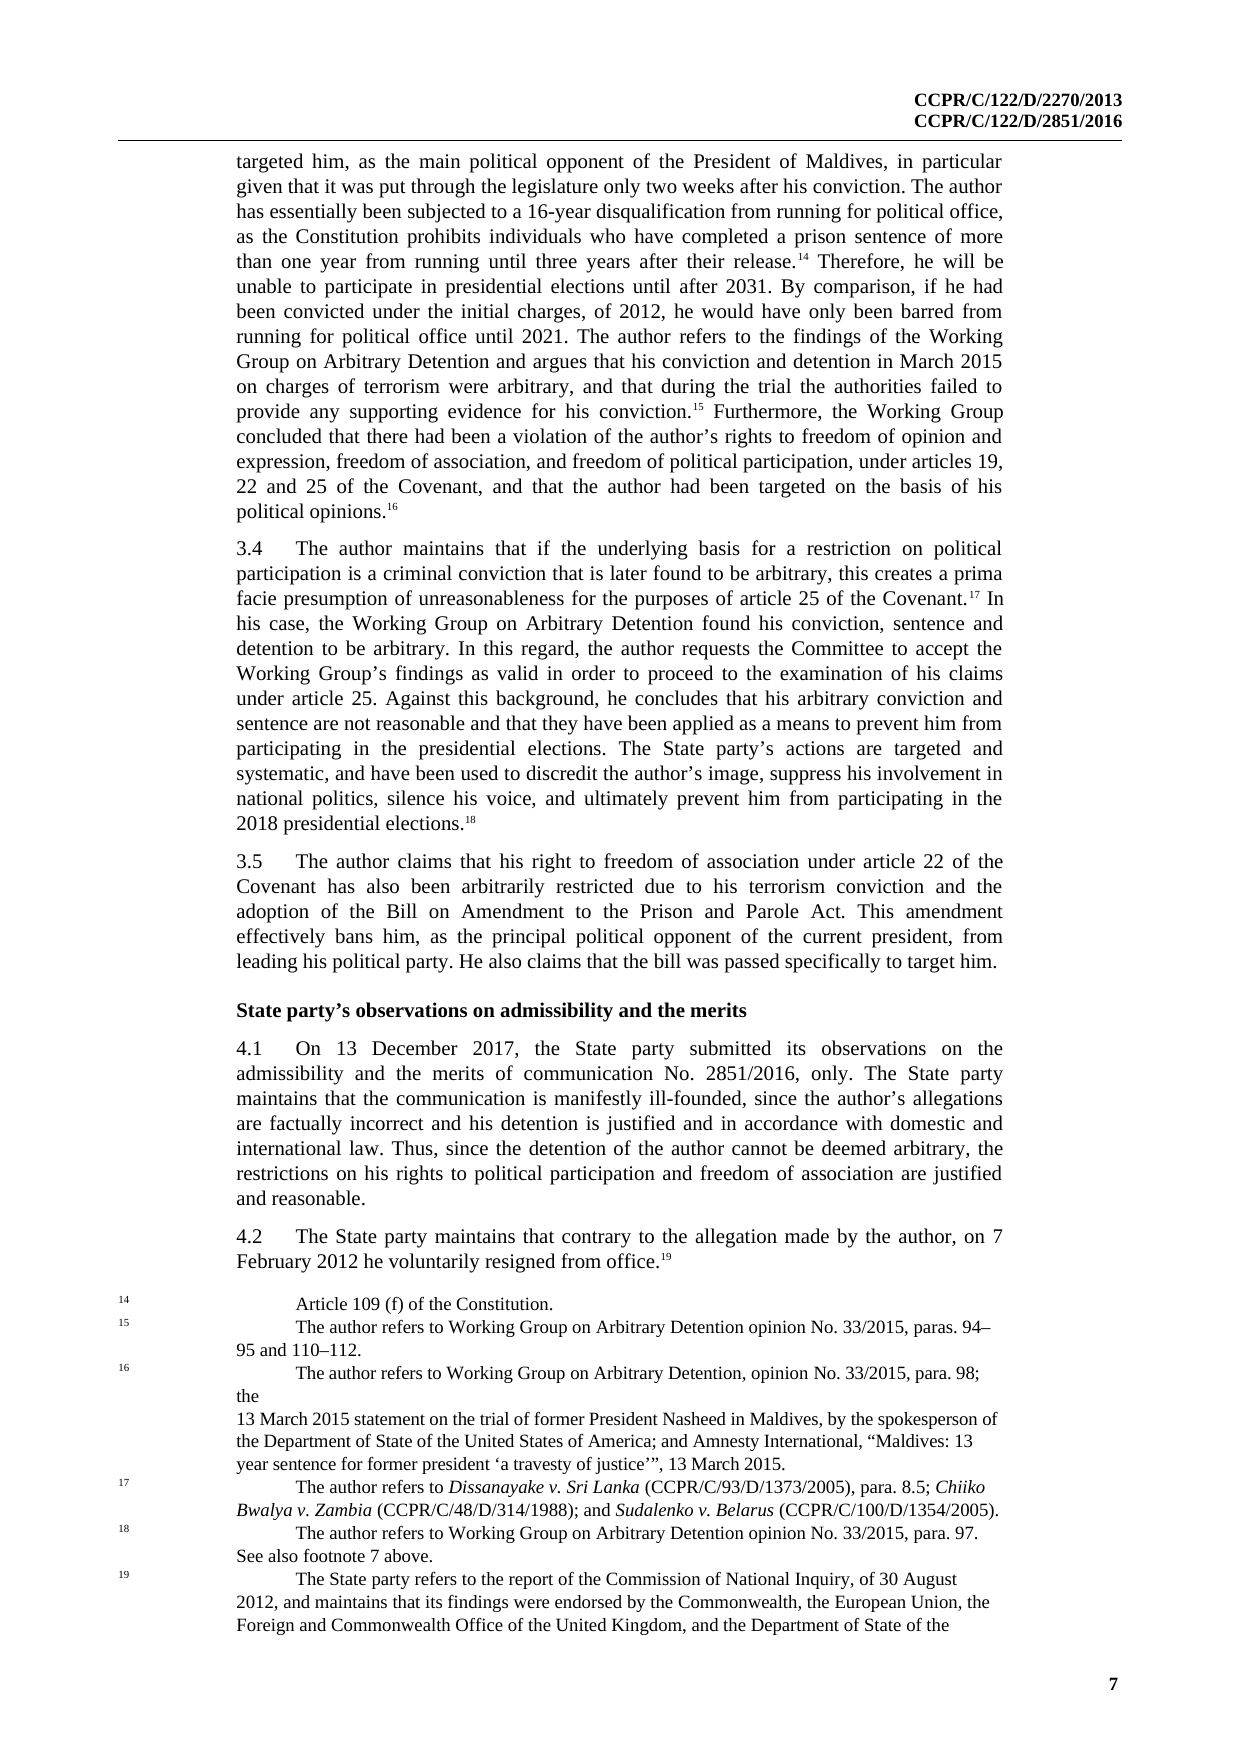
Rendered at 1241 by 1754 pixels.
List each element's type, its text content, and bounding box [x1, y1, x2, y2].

text 3.4 The author maintains that if the underlying basis for a restriction on political participation is a criminal conviction that is later found to be arbitrary, this creates a prima facie presumption of unreasonableness for the purposes of article 25 of the Covenant. In his case, the Working Group on Arbitrary Detention found his conviction, sentence and detention to be arbitrary. In this regard, the author requests the Committee to accept the Working Group’s findings as valid in order to proceed to the examination of his claims under article 25. Against this background, he concludes that his arbitrary conviction and sentence are not reasonable and that they have been applied as a means to prevent him from participating in the presidential elections. The State party’s actions are targeted and systematic, and have been used to discredit the author’s image, suppress his involvement in national politics, silence his voice, and ultimately prevent him from participating in the 2018 presidential elections. [236, 535, 1004, 835]
text 4.1 On 13 December 2017, the State party submitted its observations on the admissibility and the merits of communication No. 2851/2016, only. The State party maintains that the communication is manifestly ill-founded, since the author’s allegations are factually incorrect and his detention is justified and in accordance with domestic and international law. Thus, since the detention of the author cannot be deemed arbitrary, the restrictions on his rights to political participation and freedom of association are justified and reasonable. [236, 1035, 1004, 1210]
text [236, 148, 1004, 523]
text State party’s observations on admissibility and the merits [118, 998, 1004, 1023]
text 3.5 The author claims that his right to freedom of association under article 22 of the Covenant has also been arbitrarily restricted due to his terrorism conviction and the adoption of the Bill on Amendment to the Prison and Parole Act. This amendment effectively bans him, as the principal political opponent of the current president, from leading his political party. He also claims that the bill was passed specifically to target him. [236, 848, 1004, 973]
text 4.2 The State party maintains that contrary to the allegation made by the author, on 7 February 2012 he voluntarily resigned from office. [236, 1223, 1004, 1273]
